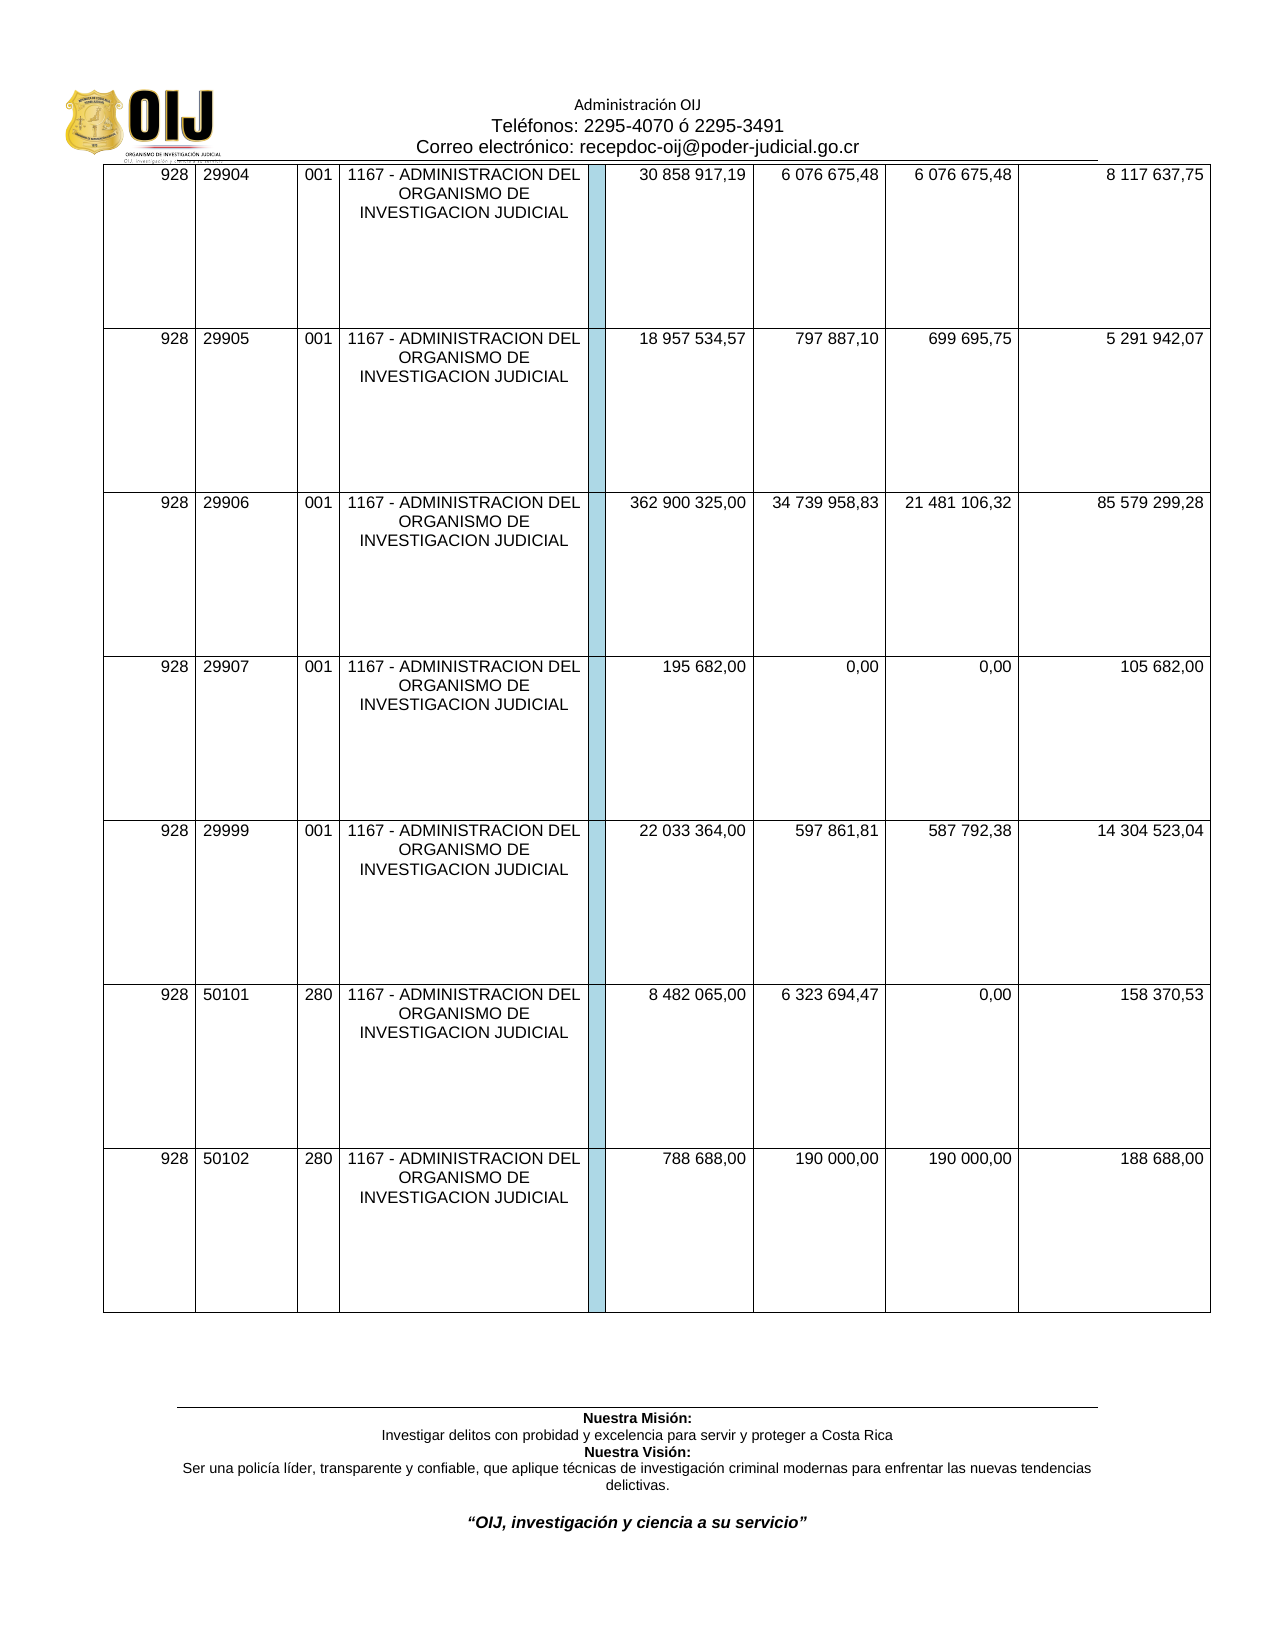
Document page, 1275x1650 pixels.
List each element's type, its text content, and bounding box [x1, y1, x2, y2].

table_cell 928 [104, 493, 195, 656]
table_cell 280 [298, 1149, 339, 1312]
table_cell 6 076 675,48 [886, 165, 1018, 328]
table_cell 928 [104, 165, 195, 328]
table_cell 50102 [196, 1149, 297, 1312]
table_cell 788 688,00 [606, 1149, 753, 1312]
table_cell 1167 - ADMINISTRACION DEL ORGANISMO DE INVESTIGACION JUDICIAL [340, 493, 588, 656]
table_cell [589, 985, 605, 1148]
table_cell 280 [298, 985, 339, 1148]
table_cell 928 [104, 329, 195, 492]
table_cell [589, 165, 605, 328]
table_cell [589, 821, 605, 984]
table_cell [589, 1149, 605, 1312]
table_cell 1167 - ADMINISTRACION DEL ORGANISMO DE INVESTIGACION JUDICIAL [340, 165, 588, 328]
table_cell 001 [298, 657, 339, 820]
table_cell 105 682,00 [1019, 657, 1210, 820]
table_cell 0,00 [754, 657, 885, 820]
table_cell 362 900 325,00 [606, 493, 753, 656]
table_cell 29999 [196, 821, 297, 984]
table_cell 8 482 065,00 [606, 985, 753, 1148]
table_cell 928 [104, 821, 195, 984]
table_cell 1167 - ADMINISTRACION DEL ORGANISMO DE INVESTIGACION JUDICIAL [340, 821, 588, 984]
table_cell 001 [298, 329, 339, 492]
table_cell 21 481 106,32 [886, 493, 1018, 656]
table_cell 001 [298, 493, 339, 656]
table_cell 195 682,00 [606, 657, 753, 820]
table_cell 1167 - ADMINISTRACION DEL ORGANISMO DE INVESTIGACION JUDICIAL [340, 985, 588, 1148]
table_cell 34 739 958,83 [754, 493, 885, 656]
table_cell 001 [298, 821, 339, 984]
table_cell 928 [104, 985, 195, 1148]
table_cell [589, 657, 605, 820]
table_cell 6 076 675,48 [754, 165, 885, 328]
table_cell 50101 [196, 985, 297, 1148]
table_cell 587 792,38 [886, 821, 1018, 984]
table_cell 797 887,10 [754, 329, 885, 492]
table_cell 30 858 917,19 [606, 165, 753, 328]
table_cell 29904 [196, 165, 297, 328]
table_cell 1167 - ADMINISTRACION DEL ORGANISMO DE INVESTIGACION JUDICIAL [340, 1149, 588, 1312]
table_cell 6 323 694,47 [754, 985, 885, 1148]
table_cell 22 033 364,00 [606, 821, 753, 984]
table_cell 18 957 534,57 [606, 329, 753, 492]
table_cell 188 688,00 [1019, 1149, 1210, 1312]
picture [65, 89, 223, 164]
table_cell 1167 - ADMINISTRACION DEL ORGANISMO DE INVESTIGACION JUDICIAL [340, 657, 588, 820]
table_cell 928 [104, 657, 195, 820]
table_cell 001 [298, 165, 339, 328]
table_cell 29905 [196, 329, 297, 492]
table_cell 0,00 [886, 985, 1018, 1148]
table_cell 29907 [196, 657, 297, 820]
table_cell 190 000,00 [754, 1149, 885, 1312]
table_cell 29906 [196, 493, 297, 656]
table_cell 85 579 299,28 [1019, 493, 1210, 656]
table_cell 5 291 942,07 [1019, 329, 1210, 492]
table_cell [589, 493, 605, 656]
table_cell 190 000,00 [886, 1149, 1018, 1312]
table_cell 8 117 637,75 [1019, 165, 1210, 328]
table_cell 14 304 523,04 [1019, 821, 1210, 984]
table_cell 1167 - ADMINISTRACION DEL ORGANISMO DE INVESTIGACION JUDICIAL [340, 329, 588, 492]
table_cell 597 861,81 [754, 821, 885, 984]
table_cell 699 695,75 [886, 329, 1018, 492]
table_cell 0,00 [886, 657, 1018, 820]
table_cell 928 [104, 1149, 195, 1312]
table_cell [589, 329, 605, 492]
table_cell 158 370,53 [1019, 985, 1210, 1148]
